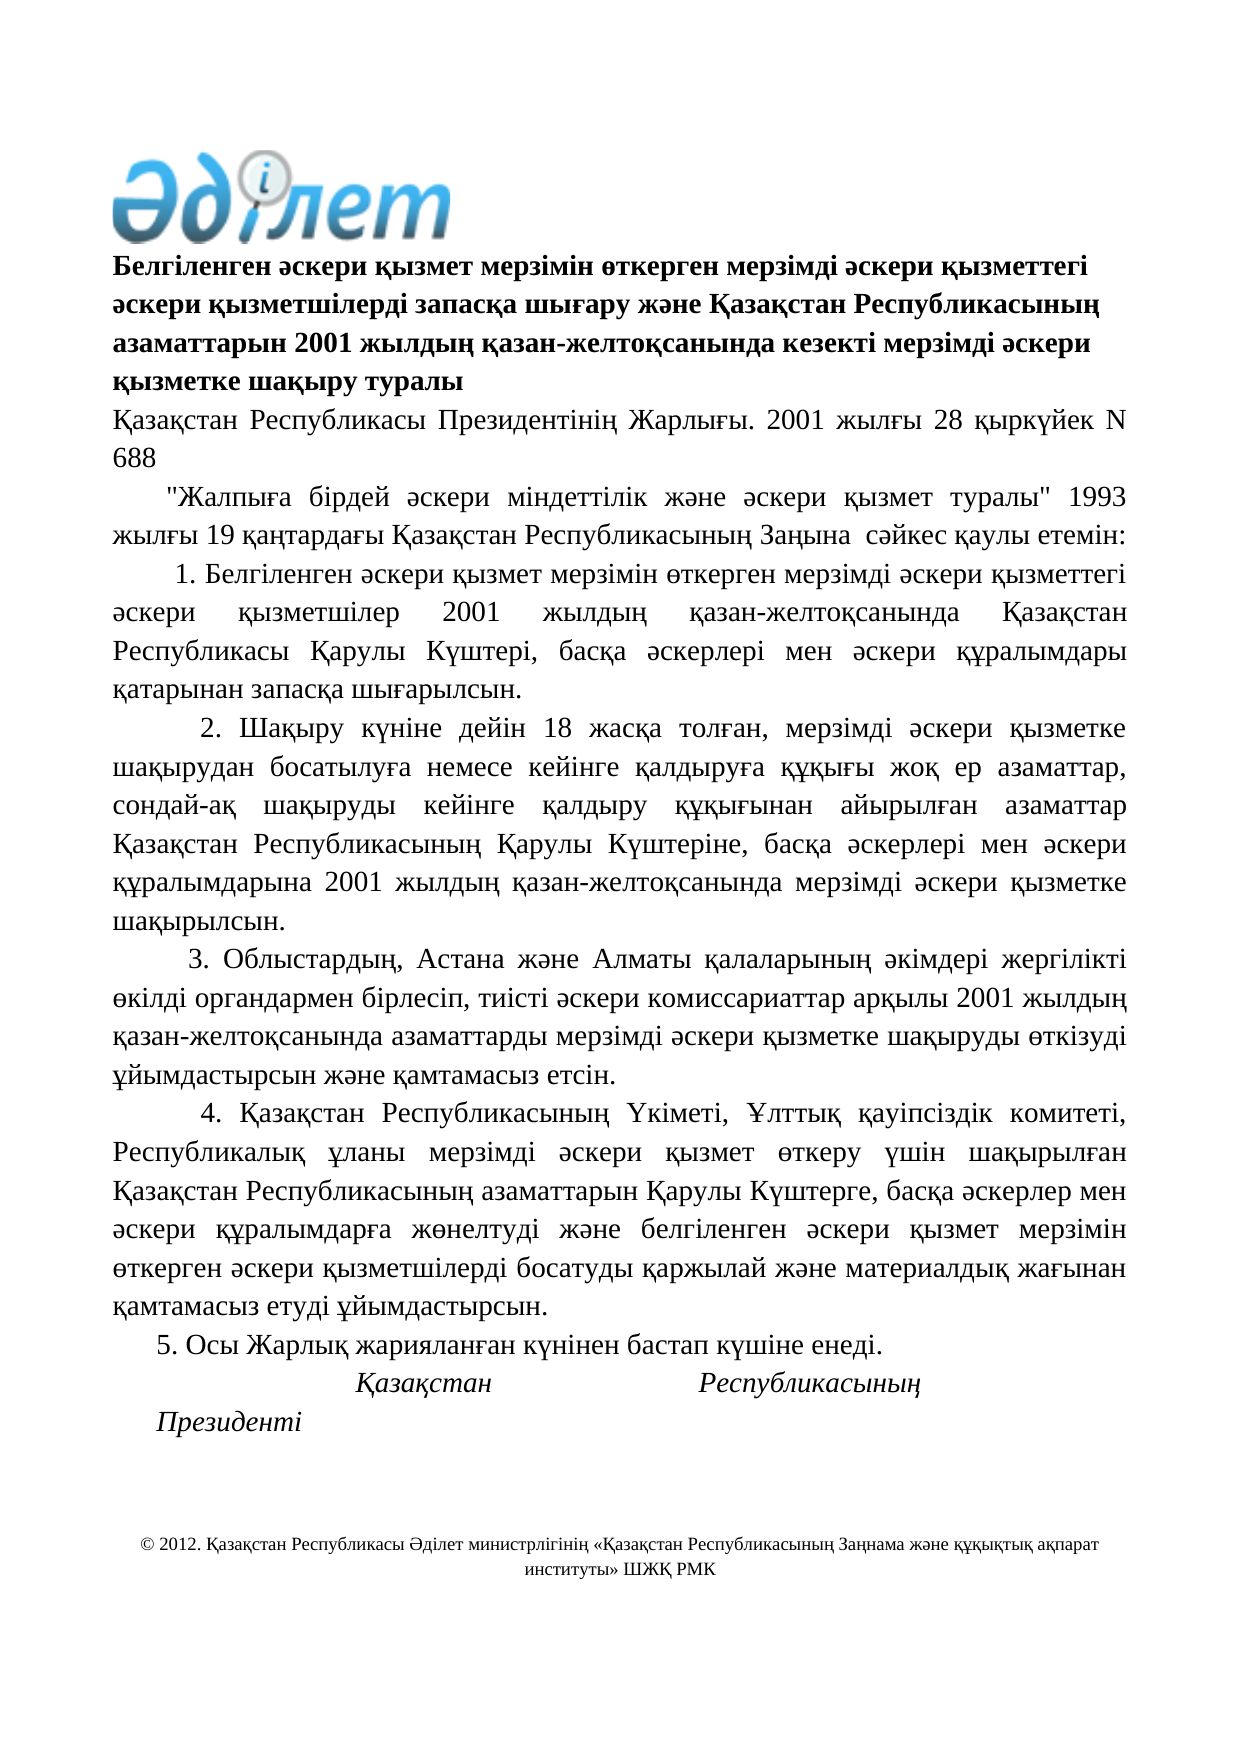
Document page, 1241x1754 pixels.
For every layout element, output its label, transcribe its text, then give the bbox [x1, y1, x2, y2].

text 5. Осы Жарлық жарияланған күнінен бастап күшіне енеді. [112, 1327, 1128, 1360]
text Белгіленген әскери қызмет мерзімін өткерген мерзімді әскери қызметтегі әскери қызметшілерді запасқа шығару және Қазақстан Республикасының азаматтарын 2001 жылдың қазан-желтоқсанында кезекті мерзімді әскери қызметке шақыру туралы [112, 248, 1128, 397]
text "Жалпыға бірдей әскери міндеттілік және әскери қызмет туралы" 1993 жылғы 19 қаңтардағы Қазақстан Республикасының Заңына сәйкес қаулы етемін: [112, 479, 1128, 551]
picture [112, 150, 451, 244]
text 4. Қазақстан Республикасының Үкіметі, Ұлттық қауіпсіздік комитеті, Республикалық ұланы мерзімді әскери қызмет өткеру үшін шақырылған Қазақстан Республикасының азаматтарын Қарулы Күштерге, басқа әскерлер мен әскери құралымдарға жөнелтуді және белгіленген әскери қызмет мерзімін өткерген әскери қызметшілерді босатуды қаржылай және материалдық жағынан қамтамасыз етуді ұйымдастырсын. [112, 1096, 1128, 1322]
text Қазақстан Республикасының Президенті [112, 1365, 1128, 1437]
text 2. Шақыру күніне дейін 18 жасқа толған, мерзімді әскери қызметке шақырудан босатылуға немесе кейінге қалдыруға құқығы жоқ ер азаматтар, сондай-ақ шақыруды кейінге қалдыру құқығынан айырылған азаматтар Қазақстан Республикасының Қарулы Күштеріне, басқа әскерлері мен әскери құралымдарына 2001 жылдың қазан-желтоқсанында мерзімді әскери қызметке шақырылсын. [112, 710, 1128, 936]
text 3. Облыстардың, Астана және Алматы қалаларының әкімдері жергілікті өкілді органдармен бірлесіп, тиісті әскери комиссариаттар арқылы 2001 жылдың қазан-желтоқсанында азаматтарды мерзімді әскери қызметке шақыруды өткізуді ұйымдастырсын және қамтамасыз етсін. [112, 941, 1128, 1091]
text Қазақстан Республикасы Президентінің Жарлығы. 2001 жылғы 28 қыркүйек N 688 [112, 402, 1128, 474]
text 1. Белгіленген әскери қызмет мерзімін өткерген мерзімді әскери қызметтегі әскери қызметшілер 2001 жылдың қазан-желтоқсанында Қазақстан Республикасы Қарулы Күштері, басқа әскерлері мен әскери құралымдары қатарынан запасқа шығарылсын. [112, 556, 1128, 705]
text © 2012. Қазақстан Республикасы Әділет министрлігінің «Қазақстан Республикасының Заңнама және құқықтық ақпарат институты» ШЖҚ РМК [112, 1533, 1128, 1579]
